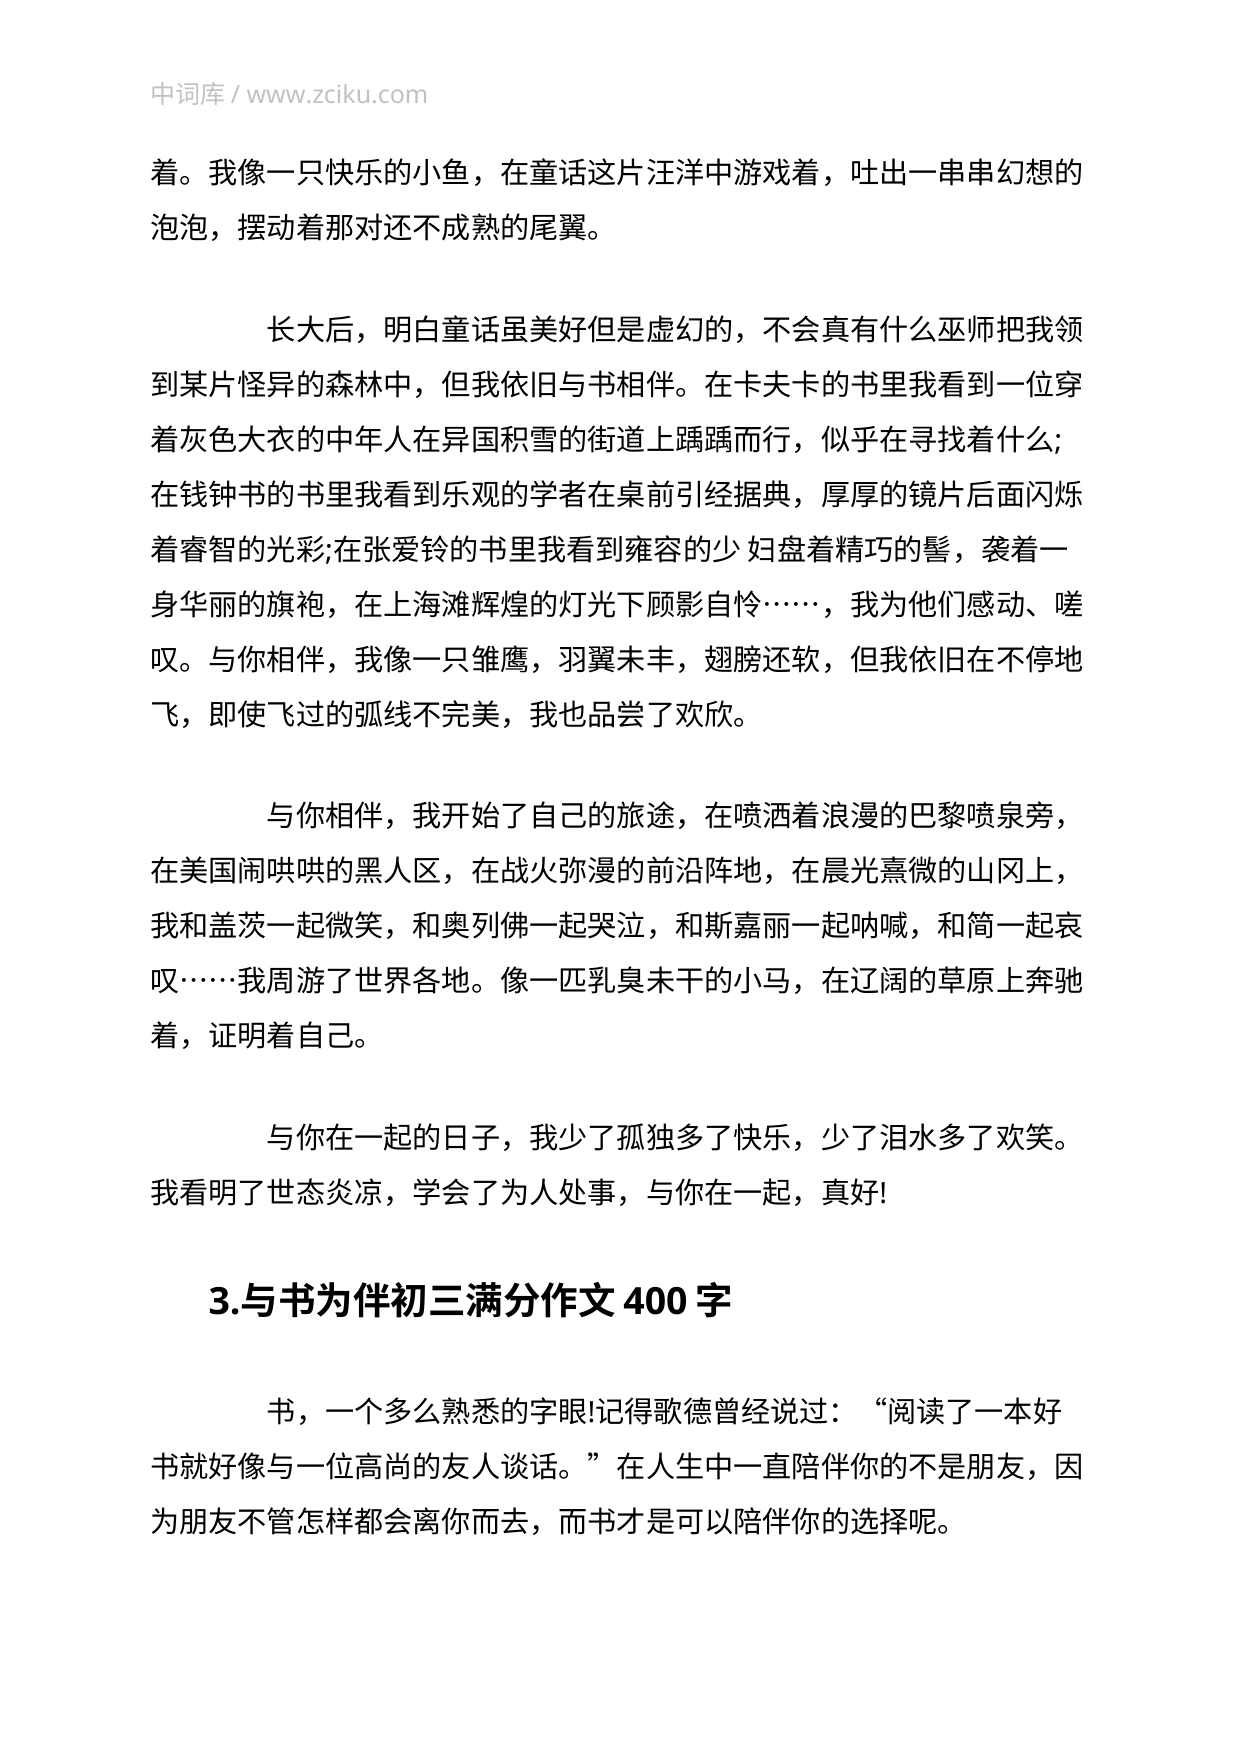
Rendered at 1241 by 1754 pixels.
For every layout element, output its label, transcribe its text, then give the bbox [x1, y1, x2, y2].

text 3.与书为伴初三满分作文400字 [150, 1271, 1090, 1326]
text 长大后，明白童话虽美好但是虚幻的，不会真有什么巫师把我领到某片怪异的森林中，但我依旧与书相伴。在卡夫卡的书里我看到一位穿着灰色大衣的中年人在异国积雪的街道上踽踽而行，似乎在寻找着什么;在钱钟书的书里我看到乐观的学者在桌前引经据典，厚厚的镜片后面闪烁着睿智的光彩;在张爱铃的书里我看到雍容的少 妇盘着精巧的髻，袭着一身华丽的旗袍，在上海滩辉煌的灯光下顾影自怜……，我为他们感动、嗟叹。与你相伴，我像一只雏鹰，羽翼未丰，翅膀还软，但我依旧在不停地飞，即使飞过的弧线不完美，我也品尝了欢欣。 [150, 307, 1090, 733]
text 与你相伴，我开始了自己的旅途，在喷洒着浪漫的巴黎喷泉旁，在美国闹哄哄的黑人区，在战火弥漫的前沿阵地，在晨光熹微的山冈上，我和盖茨一起微笑，和奥列佛一起哭泣，和斯嘉丽一起呐喊，和简一起哀叹……我周游了世界各地。像一匹乳臭未干的小马，在辽阔的草原上奔驰着，证明着自己。 [150, 793, 1090, 1055]
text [150, 150, 1090, 247]
text 书，一个多么熟悉的字眼!记得歌德曾经说过：“阅读了一本好书就好像与一位高尚的友人谈话。”在人生中一直陪伴你的不是朋友，因为朋友不管怎样都会离你而去，而书才是可以陪伴你的选择呢。 [150, 1389, 1090, 1541]
text 与你在一起的日子，我少了孤独多了快乐，少了泪水多了欢笑。我看明了世态炎凉，学会了为人处事，与你在一起，真好! [150, 1114, 1090, 1212]
